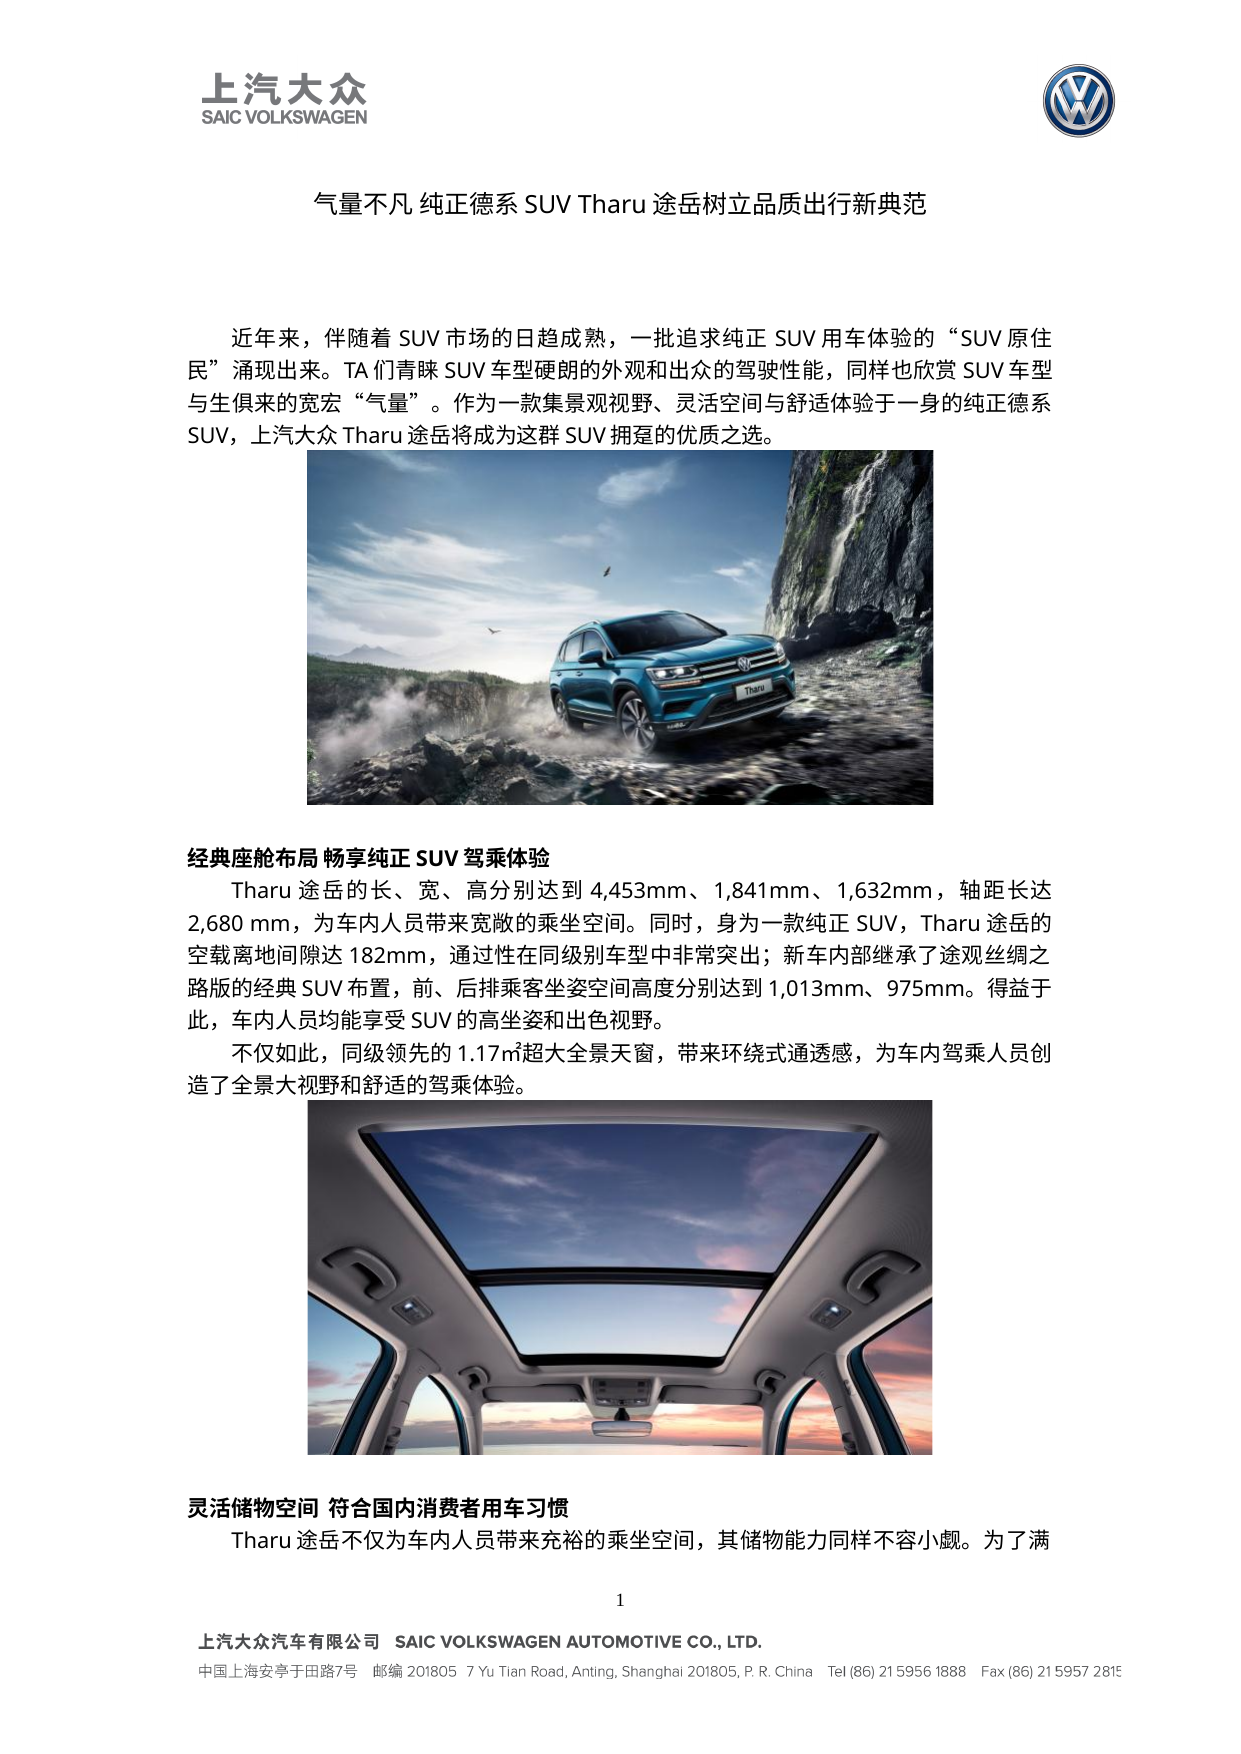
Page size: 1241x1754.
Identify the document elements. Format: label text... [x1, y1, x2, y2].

picture [196, 55, 375, 139]
text Tharu途岳不仅为车内人员带来充裕的乘坐空间，其储物能力同样不容小觑。为了满足中国消费者多样化的物品收纳习惯，Tharu途岳全车共设计了多达33处置物空间，诸如前后排均有的可装下Iphone Xs Max的6.5英寸手机盒、可放置超大杯星巴克的后排中央扶手杯托等，贴心照顾车内人员的置物需求。 [187, 1523, 1053, 1556]
text 近年来，伴随着SUV市场的日趋成熟，一批追求纯正SUV用车体验的“SUV原住民”涌现出来。TA们青睐SUV车型硬朗的外观和出众的驾驶性能，同样也欣赏SUV车型与生俱来的宽宏“气量”。作为一款集景观视野、灵活空间与舒适体验于一身的纯正德系SUV，上汽大众Tharu途岳将成为这群SUV拥趸的优质之选。 [187, 321, 1053, 451]
text 灵活储物空间 符合国内消费者用车习惯 [187, 1491, 1053, 1523]
picture [307, 1100, 933, 1455]
picture [1026, 55, 1132, 143]
text 不仅如此，同级领先的1.17㎡超大全景天窗，带来环绕式通透感，为车内驾乘人员创造了全景大视野和舒适的驾乘体验。 [187, 1036, 1053, 1101]
text 气量不凡 纯正德系SUV Tharu途岳树立品质出行新典范 [187, 171, 1053, 236]
picture [196, 1631, 1120, 1679]
text 经典座舱布局 畅享纯正SUV驾乘体验 [187, 841, 1053, 873]
picture [307, 450, 934, 805]
text Tharu途岳的长、宽、高分别达到4,453mm、1,841mm、1,632mm，轴距长达2,680 mm，为车内人员带来宽敞的乘坐空间。同时，身为一款纯正SUV，Tharu途岳的空载离地间隙达182mm，通过性在同级别车型中非常突出；新车内部继承了途观丝绸之路版的经典SUV布置，前、后排乘客坐姿空间高度分别达到1,013mm、975mm。得益于此，车内人员均能享受SUV的高坐姿和出色视野。 [187, 873, 1053, 1036]
